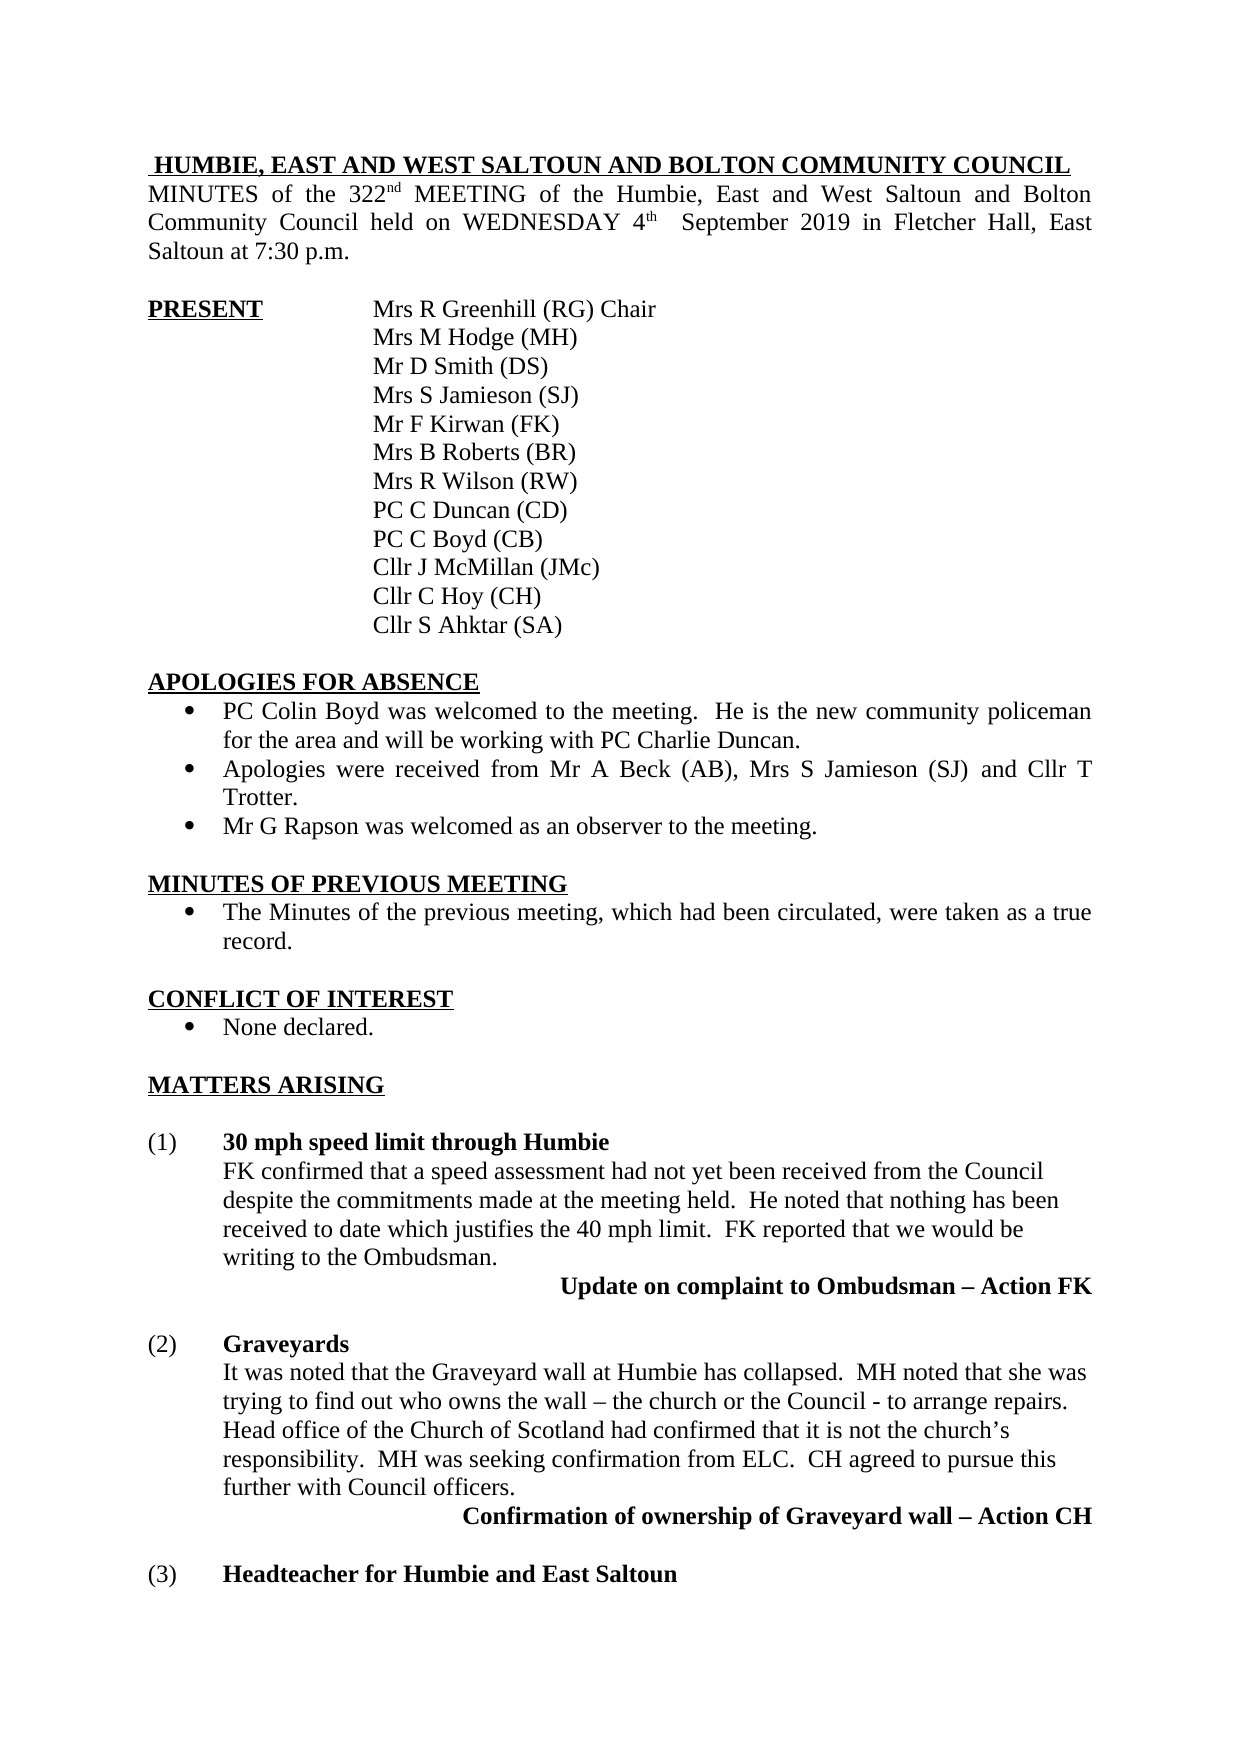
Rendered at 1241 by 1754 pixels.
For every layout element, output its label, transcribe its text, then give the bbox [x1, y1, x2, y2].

text Mrs S Jamieson (SJ) [148, 380, 1092, 409]
text (1) 30 mph speed limit through Humbie [148, 1127, 1092, 1156]
text (3) Headteacher for Humbie and East Saltoun [148, 1559, 1092, 1587]
text PC C Boyd (CB) [148, 524, 1092, 552]
text Mr D Smith (DS) [148, 351, 1092, 380]
list None declared. [185, 1012, 1092, 1041]
text It was noted that the Graveyard wall at Humbie has collapsed. MH noted that she was trying to find out who owns the wall – the church or the Council - to arrange repairs. Head office of the Church of Scotland had confirmed that it is not the church’s responsibility. MH was seeking confirmation from ELC. CH agreed to pursue this further with Council officers. [148, 1357, 1092, 1501]
text Mrs R Wilson (RW) [148, 466, 1092, 495]
text Cllr S Ahktar (SA) [148, 610, 1092, 639]
text FK confirmed that a speed assessment had not yet been received from the Council despite the commitments made at the meeting held. He noted that nothing has been received to date which justifies the 40 mph limit. FK reported that we would be writing to the Ombudsman. [148, 1156, 1092, 1271]
subtitle CONFLICT OF INTEREST [148, 984, 1092, 1012]
text Mrs M Hodge (MH) [148, 322, 1092, 351]
text Mrs B Roberts (BR) [148, 437, 1092, 466]
list Mr G Rapson was welcomed as an observer to the meeting. [185, 811, 1092, 840]
text Cllr J McMillan (JMc) [148, 552, 1092, 581]
list PC Colin Boyd was welcomed to the meeting. He is the new community policeman for the area and will be working with PC Charlie Duncan. [185, 696, 1092, 754]
subtitle MATTERS ARISING [148, 1070, 1092, 1099]
text Mr F Kirwan (FK) [148, 409, 1092, 437]
text PRESENT Mrs R Greenhill (RG) Chair [148, 294, 1092, 322]
text Cllr C Hoy (CH) [148, 581, 1092, 610]
list Apologies were received from Mr A Beck (AB), Mrs S Jamieson (SJ) and Cllr T Trotter. [185, 754, 1092, 811]
text (2) Graveyards [148, 1329, 1092, 1357]
list The Minutes of the previous meeting, which had been circulated, were taken as a true record. [185, 897, 1092, 955]
text PC C Duncan (CD) [148, 495, 1092, 524]
subtitle HUMBIE, EAST AND WEST SALTOUN AND BOLTON COMMUNITY COUNCIL [148, 150, 1092, 179]
text Update on complaint to Ombudsman – Action FK [148, 1271, 1092, 1300]
subtitle MINUTES OF PREVIOUS MEETING [148, 869, 1092, 897]
text APOLOGIES FOR ABSENCE [148, 667, 1092, 696]
text MINUTES of the 322nd MEETING of the Humbie, East and West Saltoun and Bolton Community Council held on WEDNESDAY 4th September 2019 in Fletcher Hall, East Saltoun at 7:30 p.m. [148, 179, 1092, 265]
text Confirmation of ownership of Graveyard wall – Action CH [148, 1501, 1092, 1530]
